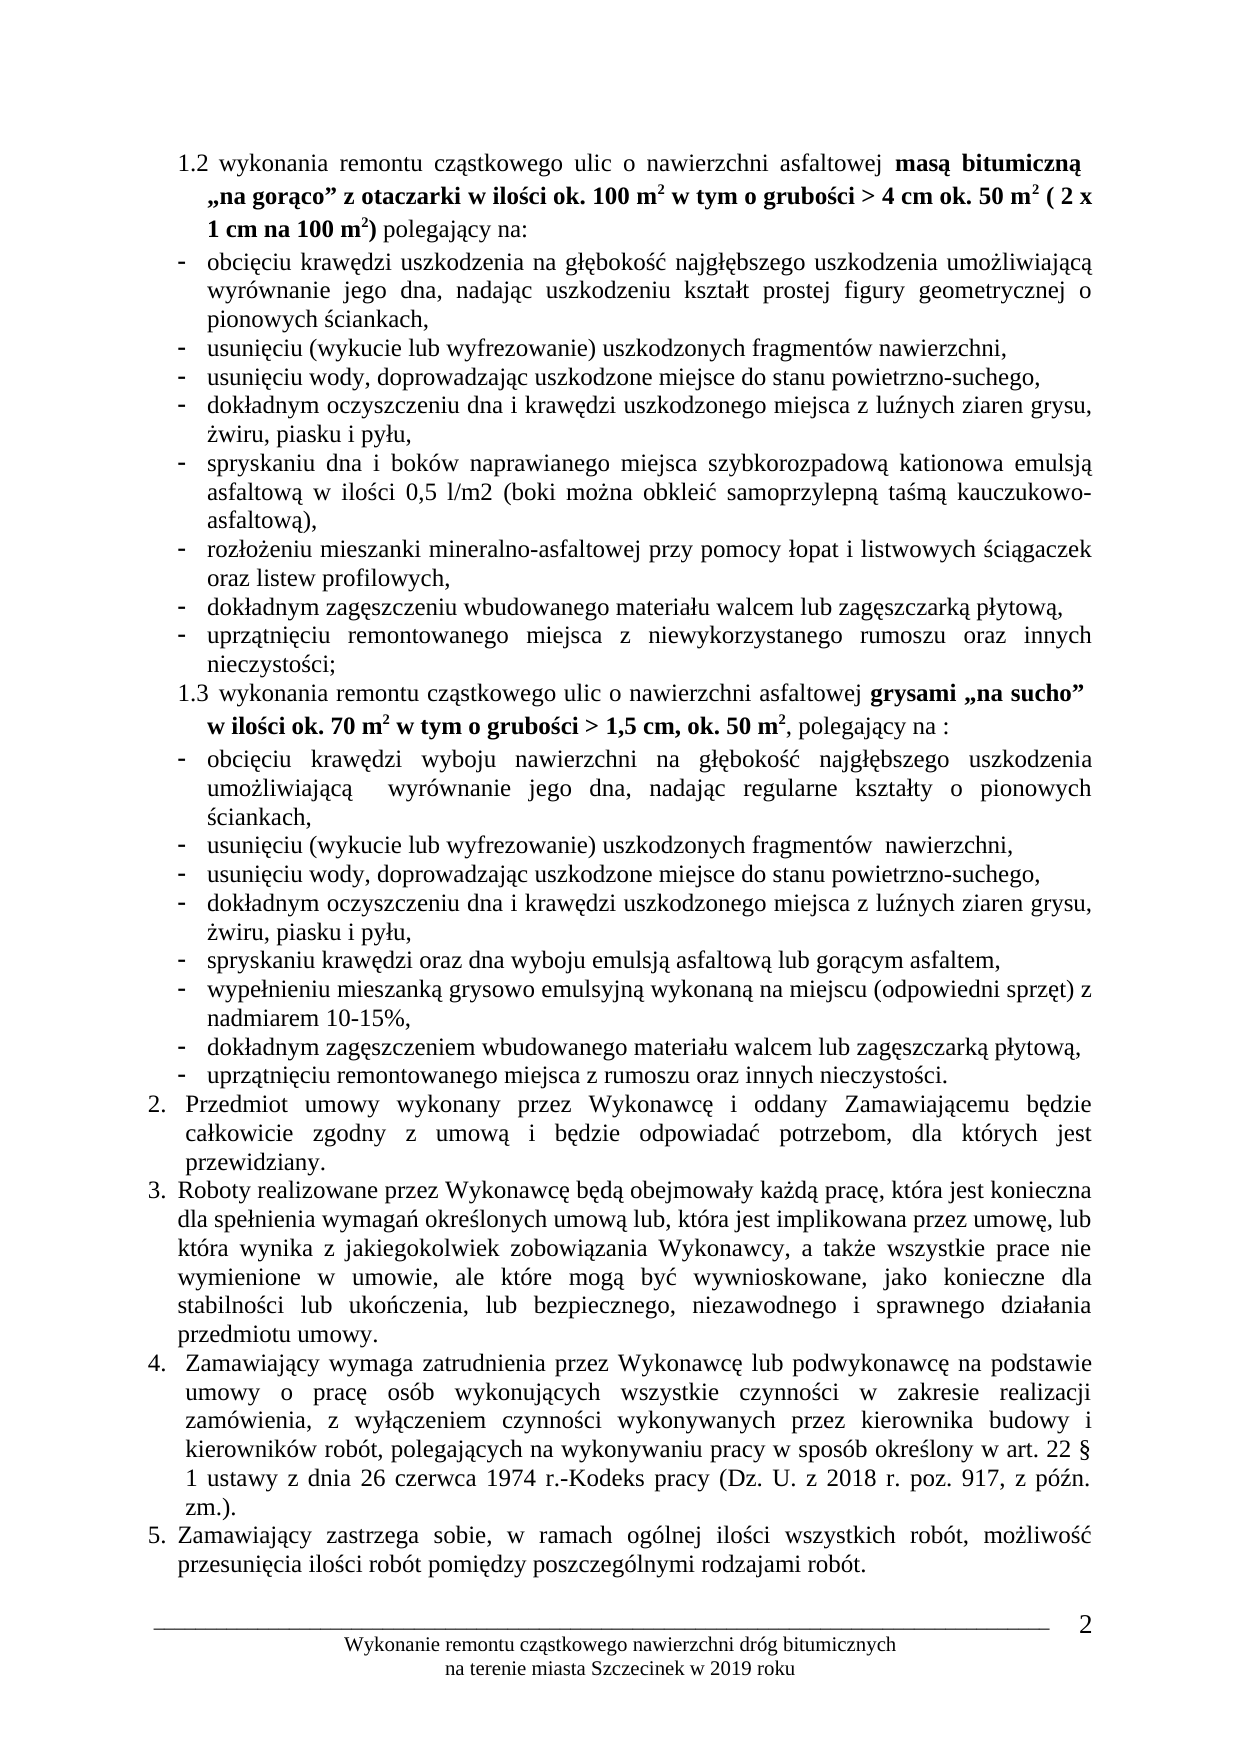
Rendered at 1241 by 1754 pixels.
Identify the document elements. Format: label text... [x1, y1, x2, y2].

list rozłożeniu mieszanki mineralno-asfaltowej przy pomocy łopat i listwowych ściągaczek oraz listew profilowych, [177, 534, 1092, 592]
list Roboty realizowane przez Wykonawcę będą obejmowały każdą pracę, która jest konieczna dla spełnienia wymagań określonych umową lub, która jest implikowana przez umowę, lub która wynika z jakiegokolwiek zobowiązania Wykonawcy, a także wszystkie prace nie wymienione w umowie, ale które mogą być wywnioskowane, jako konieczne dla stabilności lub ukończenia, lub bezpiecznego, niezawodnego i sprawnego działania przedmiotu umowy. [148, 1175, 1092, 1348]
list dokładnym oczyszczeniu dna i krawędzi uszkodzonego miejsca z luźnych ziaren grysu, żwiru, piasku i pyłu, [177, 391, 1092, 448]
list usunięciu wody, doprowadzając uszkodzone miejsce do stanu powietrzno-suchego, [177, 362, 1092, 391]
list obcięciu krawędzi uszkodzenia na głębokość najgłębszego uszkodzenia umożliwiającą wyrównanie jego dna, nadając uszkodzeniu kształt prostej figury geometrycznej o pionowych ściankach, [177, 247, 1092, 333]
list uprzątnięciu remontowanego miejsca z niewykorzystanego rumoszu oraz innych nieczystości; [177, 621, 1092, 678]
list dokładnym zagęszczeniu wbudowanego materiału walcem lub zagęszczarką płytową, [177, 592, 1092, 621]
list wypełnieniu mieszanką grysowo emulsyjną wykonaną na miejscu (odpowiedni sprzęt) z nadmiarem 10-15%, [177, 974, 1092, 1032]
list dokładnym zagęszczeniem wbudowanego materiału walcem lub zagęszczarką płytową, [177, 1032, 1092, 1060]
list Zamawiający wymaga zatrudnienia przez Wykonawcę lub podwykonawcę na podstawie umowy o pracę osób wykonujących wszystkie czynności w zakresie realizacji zamówienia, z wyłączeniem czynności wykonywanych przez kierownika budowy i kierowników robót, polegających na wykonywaniu pracy w sposób określony w art. 22 § 1 ustawy z dnia 26 czerwca 1974 r.-Kodeks pracy (Dz. U. z 2018 r. poz. 917, z późn. zm.). [148, 1348, 1092, 1520]
list usunięciu (wykucie lub wyfrezowanie) uszkodzonych fragmentów nawierzchni, [177, 830, 1092, 859]
list obcięciu krawędzi wyboju nawierzchni na głębokość najgłębszego uszkodzenia umożliwiającą wyrównanie jego dna, nadając regularne kształty o pionowych ściankach, [177, 744, 1092, 830]
list spryskaniu krawędzi oraz dna wyboju emulsją asfaltową lub gorącym asfaltem, [177, 945, 1092, 974]
list usunięciu wody, doprowadzając uszkodzone miejsce do stanu powietrzno-suchego, [177, 859, 1092, 888]
list dokładnym oczyszczeniu dna i krawędzi uszkodzonego miejsca z luźnych ziaren grysu, żwiru, piasku i pyłu, [177, 888, 1092, 945]
list wykonania remontu cząstkowego ulic o nawierzchni asfaltowej masą bitumiczną „na gorąco” z otaczarki w ilości ok. 100 m2 w tym o grubości > ok. 50 m2 ( 2 x na 100 m2) polegający na: [177, 148, 1092, 242]
list spryskaniu dna i boków naprawianego miejsca szybkorozpadową kationowa emulsją asfaltową w ilości 0,5 l/m2 (boki można obkleić samoprzylepną taśmą kauczukowo-asfaltową), [177, 448, 1092, 534]
list usunięciu (wykucie lub wyfrezowanie) uszkodzonych fragmentów nawierzchni, [177, 333, 1092, 362]
list Zamawiający zastrzega sobie, w ramach ogólnej ilości wszystkich robót, możliwość przesunięcia ilości robót pomiędzy poszczególnymi rodzajami robót. [148, 1520, 1092, 1578]
list uprzątnięciu remontowanego miejsca z rumoszu oraz innych nieczystości. [177, 1060, 1092, 1089]
list Przedmiot umowy wykonany przez Wykonawcę i oddany Zamawiającemu będzie całkowicie zgodny z umową i będzie odpowiadać potrzebom, dla których jest przewidziany. [148, 1089, 1092, 1175]
list wykonania remontu cząstkowego ulic o nawierzchni asfaltowej grysami „na sucho” w ilości ok. 70 m2 w tym o grubości > , ok. 50 m2, polegający na : [177, 678, 1092, 740]
